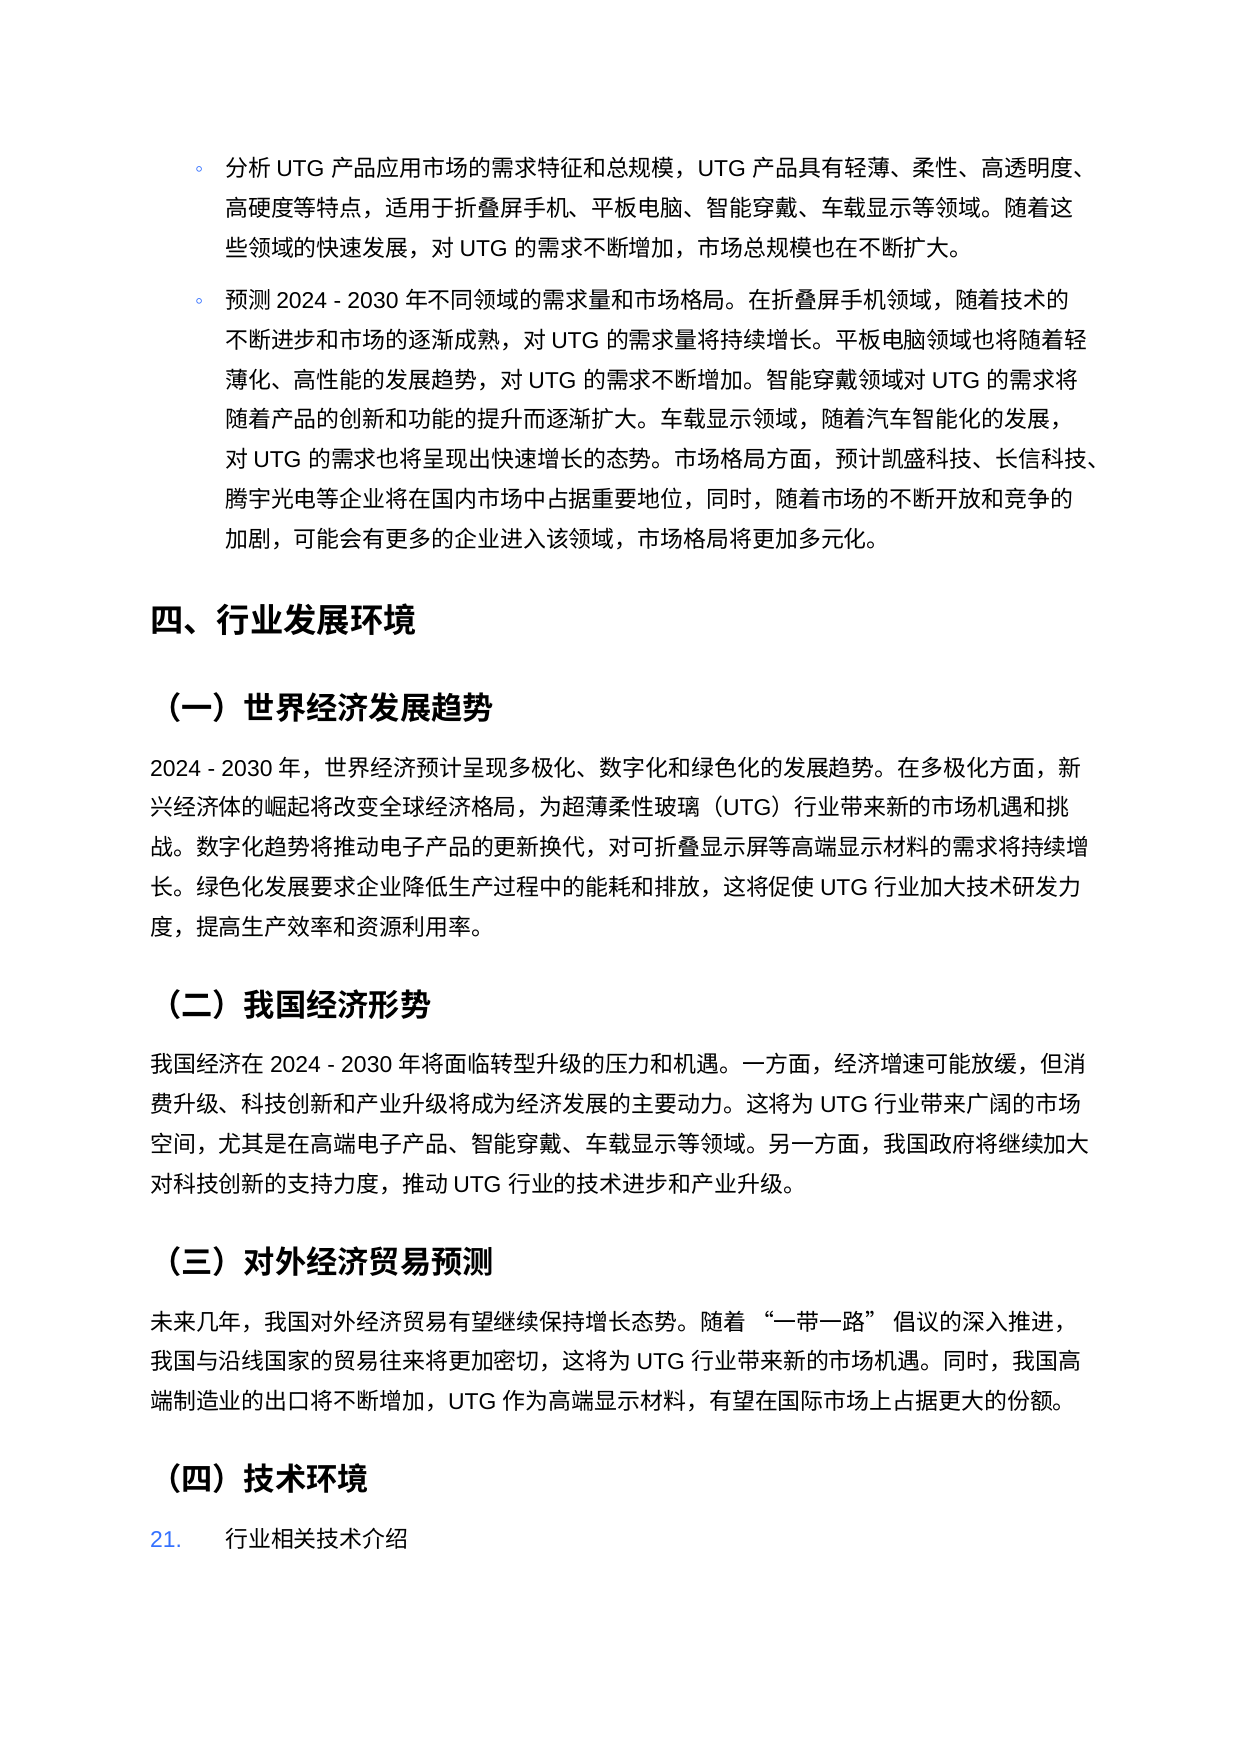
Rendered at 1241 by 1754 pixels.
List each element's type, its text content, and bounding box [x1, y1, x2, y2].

text 我国经济在 2024 - 2030 年将面临转型升级的压力和机遇。一方面，经济增速可能放缓，但消费升级、科技创新和产业升级将成为经济发展的主要动力。这将为 UTG 行业带来广阔的市场空间，尤其是在高端电子产品、智能穿戴、车载显示等领域。另一方面，我国政府将继续加大对科技创新的支持力度，推动 UTG 行业的技术进步和产业升级。 [150, 1046, 1090, 1199]
list 预测 2024 - 2030 年不同领域的需求量和市场格局。在折叠屏手机领域，随着技术的不断进步和市场的逐渐成熟，对 UTG 的需求量将持续增长。平板电脑领域也将随着轻薄化、高性能的发展趋势，对 UTG 的需求不断增加。智能穿戴领域对 UTG 的需求将随着产品的创新和功能的提升而逐渐扩大。车载显示领域，随着汽车智能化的发展，对 UTG 的需求也将呈现出快速增长的态势。市场格局方面，预计凯盛科技、长信科技、腾宇光电等企业将在国内市场中占据重要地位，同时，随着市场的不断开放和竞争的加剧，可能会有更多的企业进入该领域，市场格局将更加多元化。 [195, 282, 1090, 554]
subtitle （三）对外经济贸易预测 [150, 1237, 1090, 1282]
list 行业相关技术介绍 [150, 1521, 1090, 1554]
subtitle 四、行业发展环境 [150, 594, 1090, 642]
subtitle （一）世界经济发展趋势 [150, 683, 1090, 728]
subtitle （四）技术环境 [150, 1454, 1090, 1499]
text 2024 - 2030 年，世界经济预计呈现多极化、数字化和绿色化的发展趋势。在多极化方面，新兴经济体的崛起将改变全球经济格局，为超薄柔性玻璃（UTG）行业带来新的市场机遇和挑战。数字化趋势将推动电子产品的更新换代，对可折叠显示屏等高端显示材料的需求将持续增长。绿色化发展要求企业降低生产过程中的能耗和排放，这将促使 UTG 行业加大技术研发力度，提高生产效率和资源利用率。 [150, 749, 1090, 942]
text 未来几年，我国对外经济贸易有望继续保持增长态势。随着 “一带一路” 倡议的深入推进，我国与沿线国家的贸易往来将更加密切，这将为 UTG 行业带来新的市场机遇。同时，我国高端制造业的出口将不断增加，UTG 作为高端显示材料，有望在国际市场上占据更大的份额。 [150, 1303, 1090, 1416]
list 分析 UTG 产品应用市场的需求特征和总规模，UTG 产品具有轻薄、柔性、高透明度、高硬度等特点，适用于折叠屏手机、平板电脑、智能穿戴、车载显示等领域。随着这些领域的快速发展，对 UTG 的需求不断增加，市场总规模也在不断扩大。 [195, 150, 1090, 263]
subtitle （二）我国经济形势 [150, 980, 1090, 1025]
